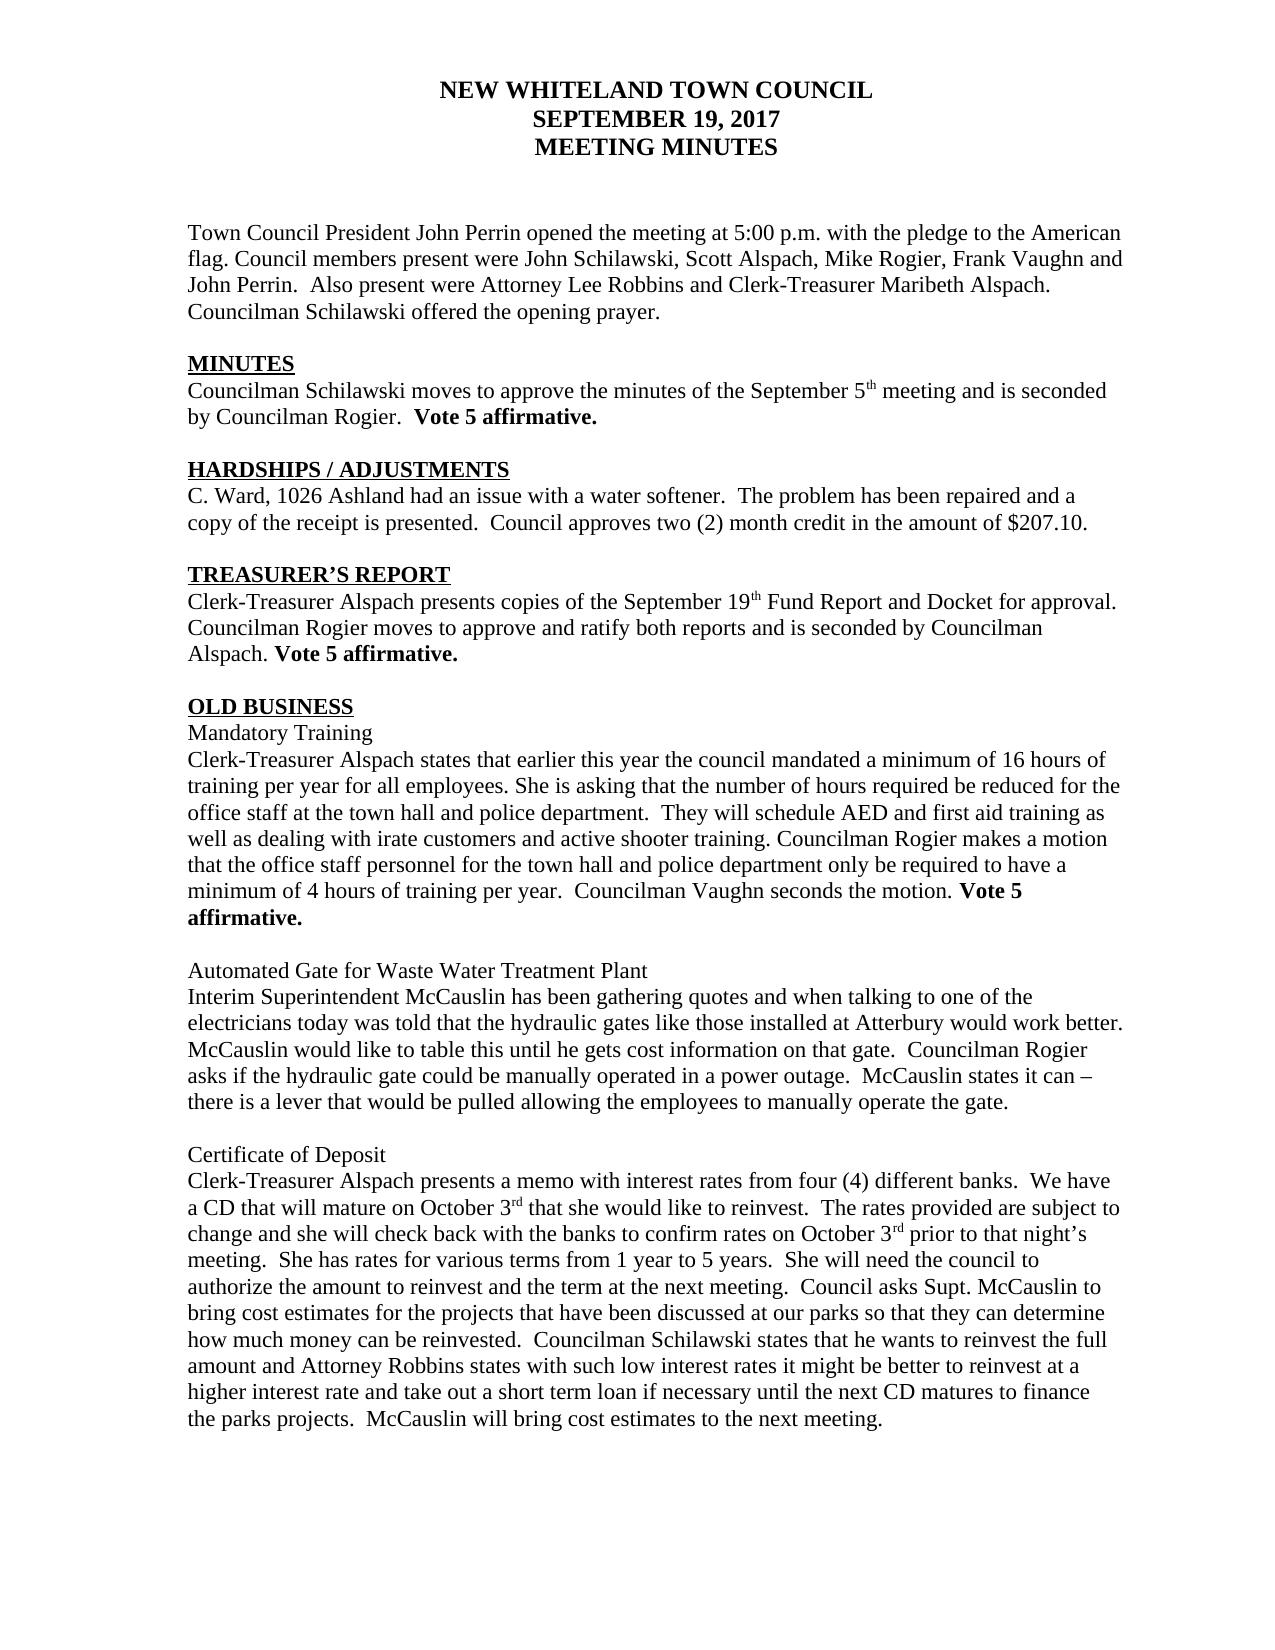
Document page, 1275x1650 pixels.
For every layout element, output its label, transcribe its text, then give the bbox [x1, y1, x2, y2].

title Mandatory Training [187, 719, 1125, 746]
text TREASURER’S REPORT [187, 561, 1125, 588]
text C. Ward, 1026 Ashland had an issue with a water softener. The problem has been repaired and a copy of the receipt is presented. Council approves two (2) month credit in the amount of $207.10. [187, 482, 1125, 535]
title OLD BUSINESS [187, 693, 1125, 719]
title Clerk-Treasurer Alspach presents copies of the September 19th Fund Report and Docket for approval. Councilman Rogier moves to approve and ratify both reports and is seconded by Councilman Alspach. Vote 5 affirmative. [187, 588, 1125, 667]
text HARDSHIPS / ADJUSTMENTS [187, 456, 1125, 482]
title Clerk-Treasurer Alspach presents a memo with interest rates from four (4) different banks. We have a CD that will mature on October 3rd that she would like to reinvest. The rates provided are subject to change and she will check back with the banks to confirm rates on October 3rd prior to that night’s meeting. She has rates for various terms from 1 year to 5 years. She will need the council to authorize the amount to reinvest and the term at the next meeting. Council asks Supt. McCauslin to bring cost estimates for the projects that have been discussed at our parks so that they can determine how much money can be reinvested. Councilman Schilawski states that he wants to reinvest the full amount and Attorney Robbins states with such low interest rates it might be better to reinvest at a higher interest rate and take out a short term loan if necessary until the next CD matures to finance the parks projects. McCauslin will bring cost estimates to the next meeting. [187, 1167, 1125, 1431]
text Councilman Schilawski moves to approve the minutes of the September 5th meeting and is seconded by Councilman Rogier. Vote 5 affirmative. [187, 377, 1125, 429]
title Automated Gate for Waste Water Treatment Plant [187, 957, 1125, 983]
title Interim Superintendent McCauslin has been gathering quotes and when talking to one of the electricians today was told that the hydraulic gates like those installed at Atterbury would work better. McCauslin would like to table this until he gets cost information on that gate. Councilman Rogier asks if the hydraulic gate could be manually operated in a power outage. McCauslin states it can – there is a lever that would be pulled allowing the employees to manually operate the gate. [187, 983, 1125, 1115]
text MINUTES [187, 351, 1125, 377]
title Certificate of Deposit [187, 1141, 1125, 1167]
title Clerk-Treasurer Alspach states that earlier this year the council mandated a minimum of 16 hours of training per year for all employees. She is asking that the number of hours required be reduced for the office staff at the town hall and police department. They will schedule AED and first aid training as well as dealing with irate customers and active shooter training. Councilman Rogier makes a motion that the office staff personnel for the town hall and police department only be required to have a minimum of 4 hours of training per year. Councilman Vaughn seconds the motion. Vote 5 affirmative. [187, 746, 1125, 930]
text MEETING MINUTES [187, 132, 1125, 161]
text NEW WHITELAND TOWN COUNCIL [187, 75, 1125, 104]
text Town Council President John Perrin opened the meeting at 5:00 p.m. with the pledge to the American flag. Council members present were John Schilawski, Scott Alspach, Mike Rogier, Frank Vaughn and John Perrin. Also present were Attorney Lee Robbins and Clerk-Treasurer Maribeth Alspach. Councilman Schilawski offered the opening prayer. [187, 219, 1125, 324]
text SEPTEMBER 19, 2017 [187, 104, 1125, 132]
